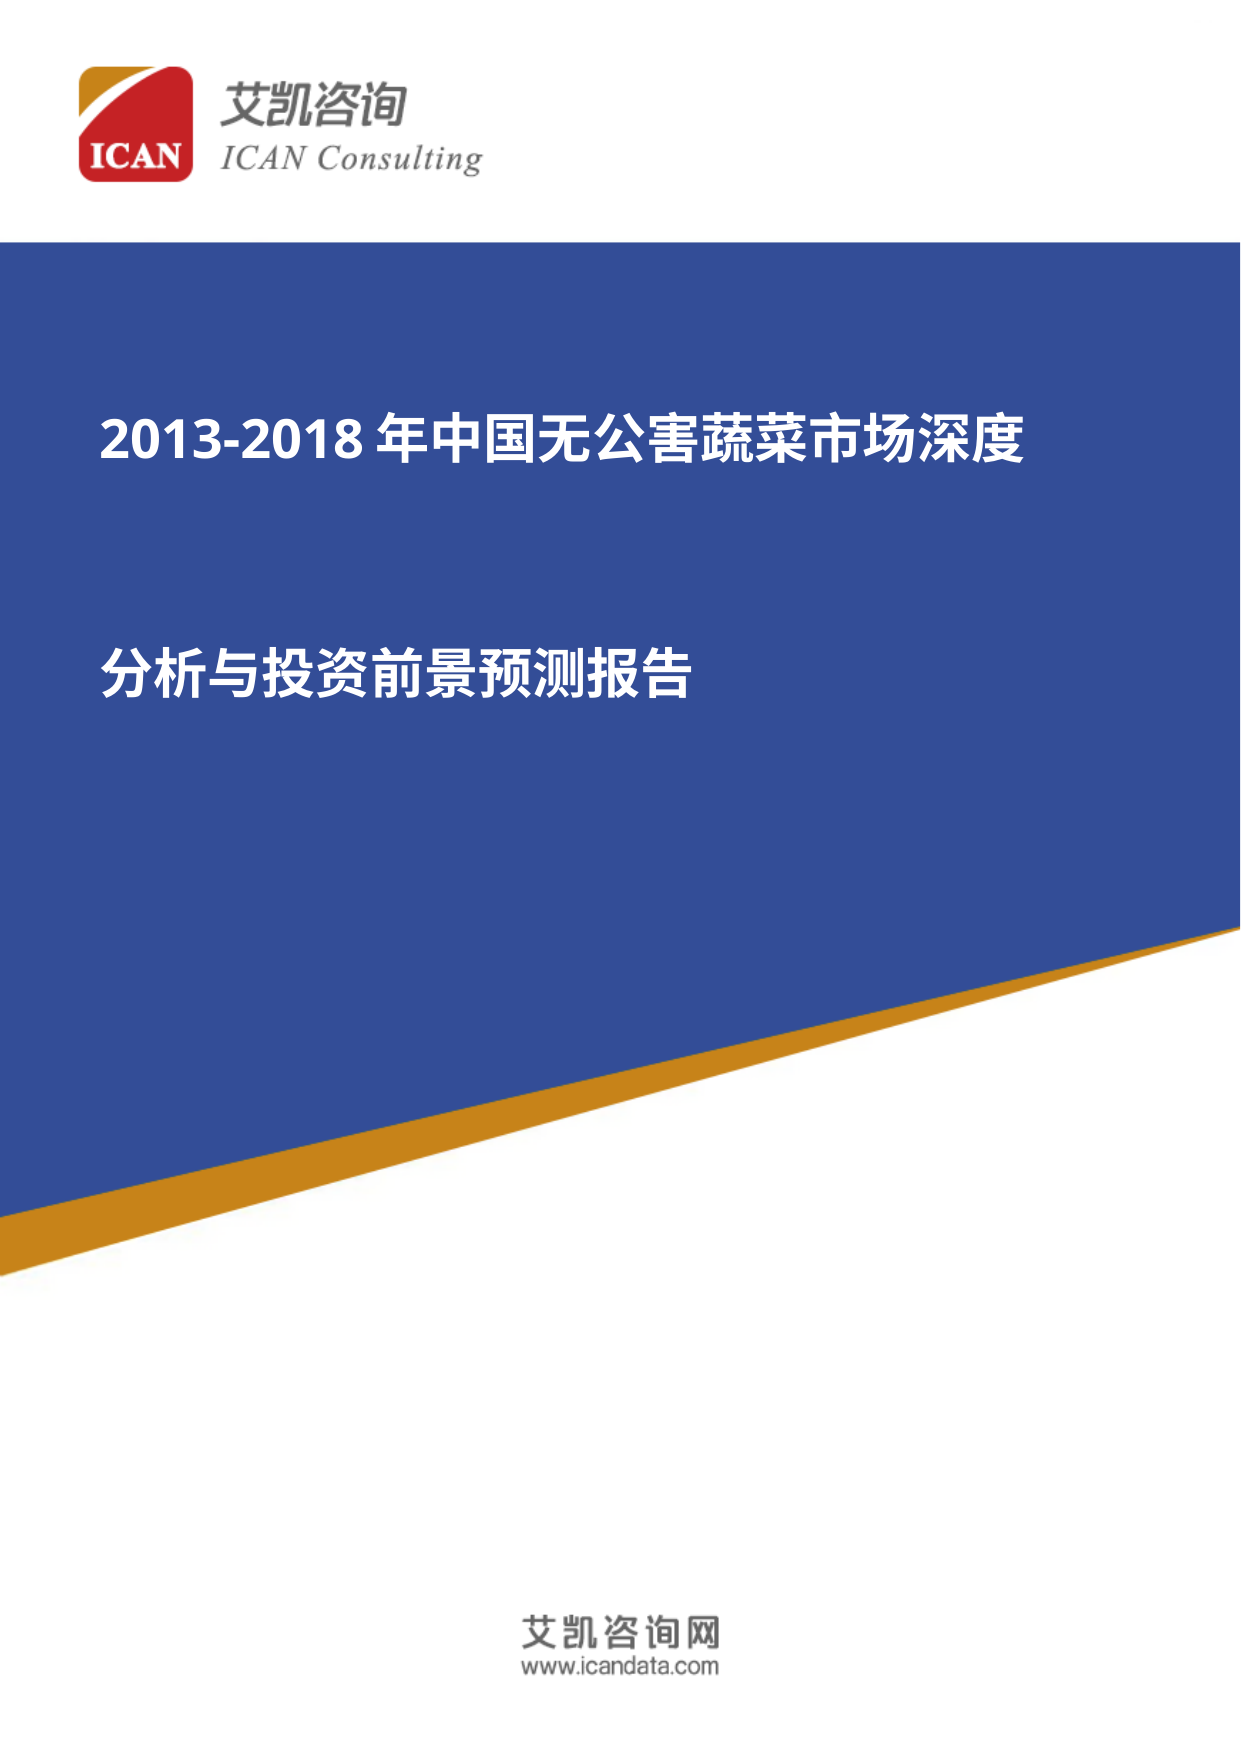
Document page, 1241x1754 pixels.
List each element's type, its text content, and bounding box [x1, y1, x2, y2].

picture [0, 5, 1241, 1754]
subtitle 2013-2018年中国无公害蔬菜市场深度分析与投资前景预测报告 [99, 386, 1053, 718]
